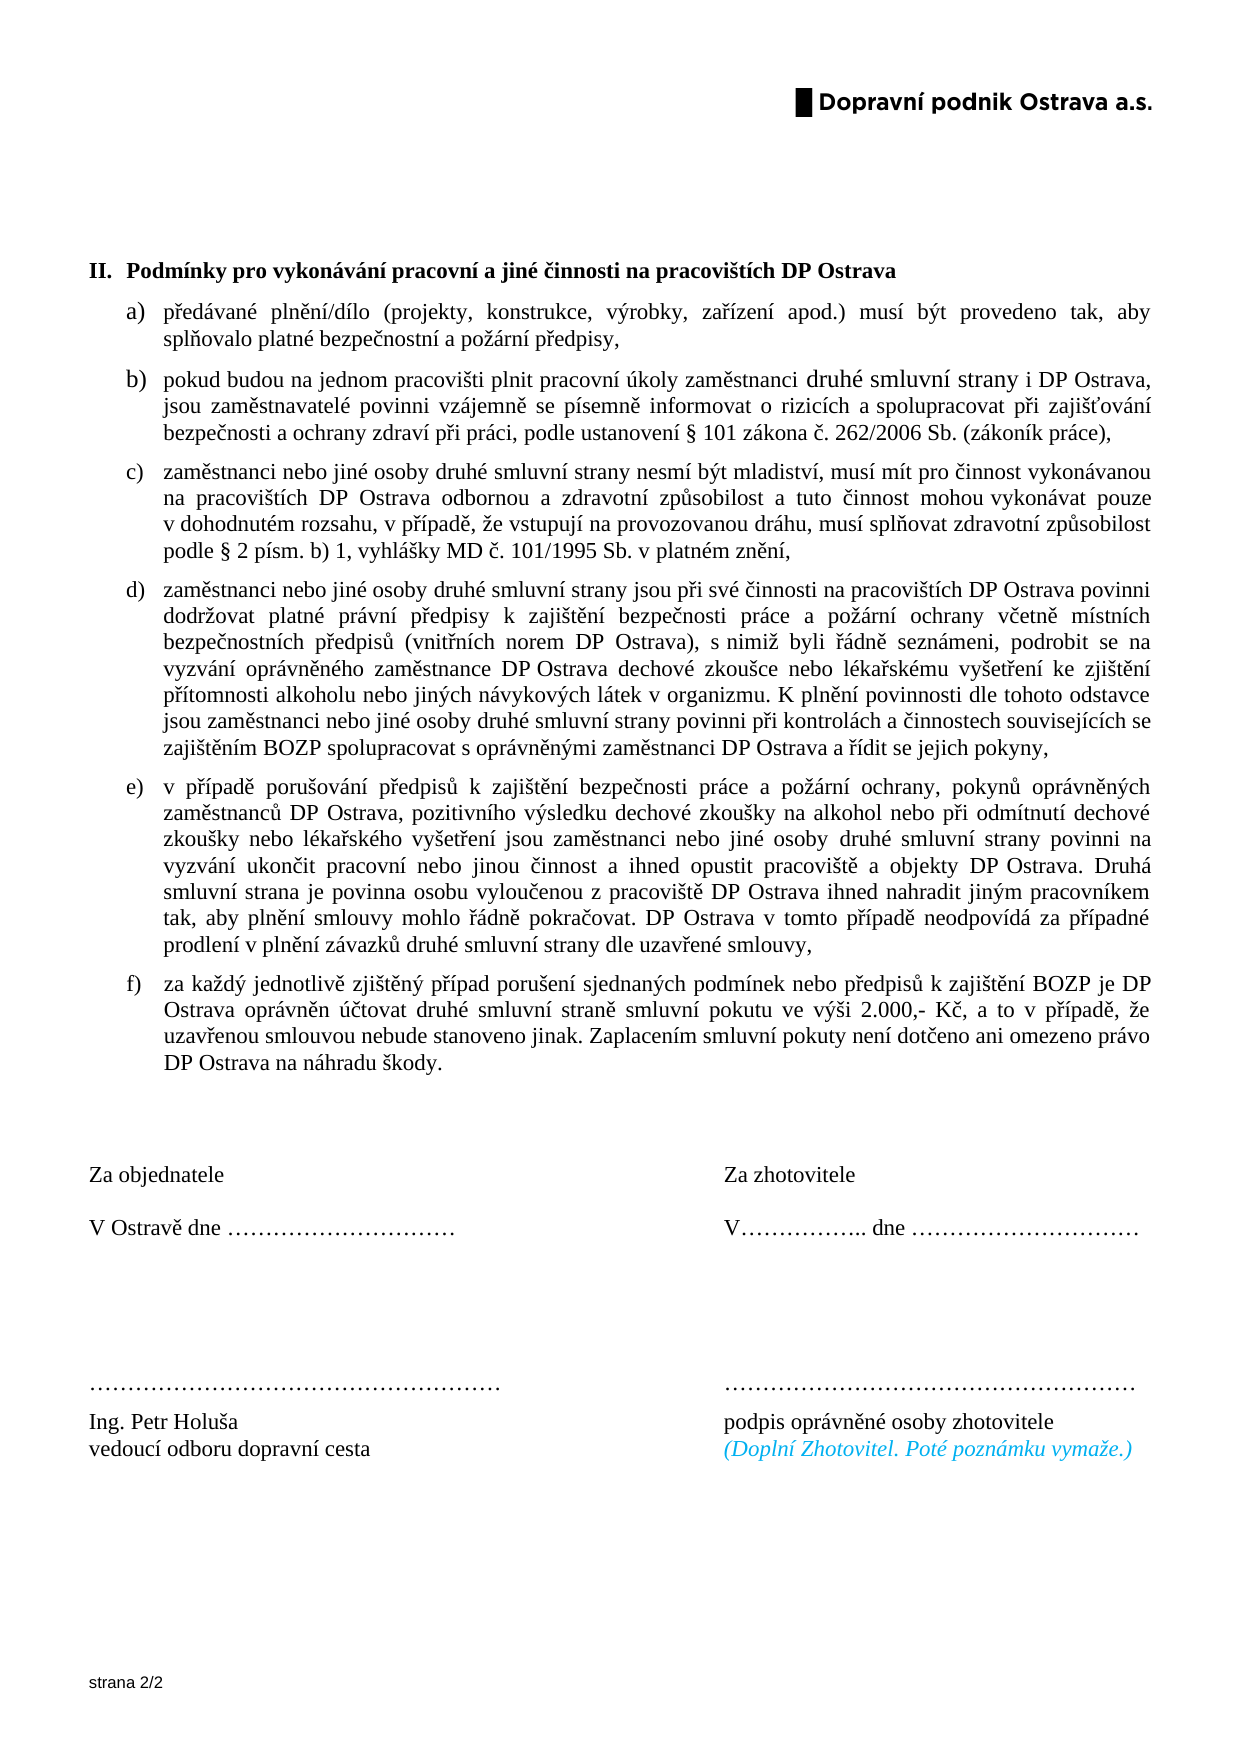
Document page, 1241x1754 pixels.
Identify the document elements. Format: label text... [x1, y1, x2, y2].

text V Ostravě dne ………………………… V…………….. dne ………………………… [89, 1214, 1152, 1240]
text e) v případě porušování předpisů k zajištění bezpečnosti práce a požární ochrany, pokynů oprávněných zaměstnanců DP Ostrava, pozitivního výsledku dechové zkoušky na alkohol nebo při odmítnutí dechové zkoušky nebo lékařského vyšetření jsou zaměstnanci nebo jiné osoby druhé smluvní strany povinni na vyzvání ukončit pracovní nebo jinou činnost a ihned opustit pracoviště a objekty DP Ostrava. Druhá smluvní strana je povinna osobu vyloučenou z pracoviště DP Ostrava ihned nahradit jiným pracovníkem tak, aby plnění smlouvy mohlo řádně pokračovat. DP Ostrava v tomto případě neodpovídá za případné prodlení v plnění závazků druhé smluvní strany dle uzavřené smlouvy, [126, 773, 1152, 957]
text Ing. Petr Holuša podpis oprávněné osoby zhotovitele [89, 1408, 1152, 1435]
text vedoucí odboru dopravní cesta (Doplní Zhotovitel. Poté poznámku vymaže.) [89, 1435, 1149, 1461]
text Za objednatele Za zhotovitele [89, 1161, 1152, 1188]
list předávané plnění/dílo (projekty, konstrukce, výrobky, zařízení apod.) musí být provedeno tak, aby splňovalo platné bezpečnostní a požární předpisy, [126, 296, 1152, 351]
text f) za každý jednotlivě zjištěný případ porušení sjednaných podmínek nebo předpisů k zajištění BOZP je DP Ostrava oprávněn účtovat druhé smluvní straně smluvní pokutu ve výši 2.000,- Kč, a to v případě, že uzavřenou smlouvou nebude stanoveno jinak. Zaplacením smluvní pokuty není dotčeno ani omezeno právo DP Ostrava na náhradu škody. [126, 970, 1152, 1075]
picture [795, 88, 1152, 117]
list pokud budou na jednom pracovišti plnit pracovní úkoly zaměstnanci druhé smluvní strany i DP Ostrava, jsou zaměstnavatelé povinni vzájemně se písemně informovat o rizicích a spolupracovat při zajišťování bezpečnosti a ochrany zdraví při práci, podle ustanovení § 101 zákona č. 262/2006 Sb. (zákoník práce), [126, 364, 1152, 445]
list zaměstnanci nebo jiné osoby druhé smluvní strany jsou při své činnosti na pracovištích DP Ostrava povinni dodržovat platné právní předpisy k zajištění bezpečnosti práce a požární ochrany včetně místních bezpečnostních předpisů (vnitřních norem DP Ostrava), s nimiž byli řádně seznámeni, podrobit se na vyzvání oprávněného zaměstnance DP Ostrava dechové zkoušce nebo lékařskému vyšetření ke zjištění přítomnosti alkoholu nebo jiných návykových látek v organizmu. K plnění povinnosti dle tohoto odstavce jsou zaměstnanci nebo jiné osoby druhé smluvní strany povinni při kontrolách a činnostech souvisejících se zajištěním BOZP spolupracovat s oprávněnými zaměstnanci DP Ostrava a řídit se jejich pokyny, [126, 576, 1152, 760]
text II. Podmínky pro vykonávání pracovní a jiné činnosti na pracovištích DP Ostrava [89, 257, 1152, 284]
text ……………………………………………… ……………………………………………… [89, 1369, 1152, 1396]
text c) zaměstnanci nebo jiné osoby druhé smluvní strany nesmí být mladiství, musí mít pro činnost vykonávanou na pracovištích DP Ostrava odbornou a zdravotní způsobilost a tuto činnost mohou vykonávat pouze v dohodnutém rozsahu, v případě, že vstupují na provozovanou dráhu, musí splňovat zdravotní způsobilost podle § 2 písm. b) 1, vyhlášky MD č. 101/1995 Sb. v platném znění, [126, 458, 1152, 563]
